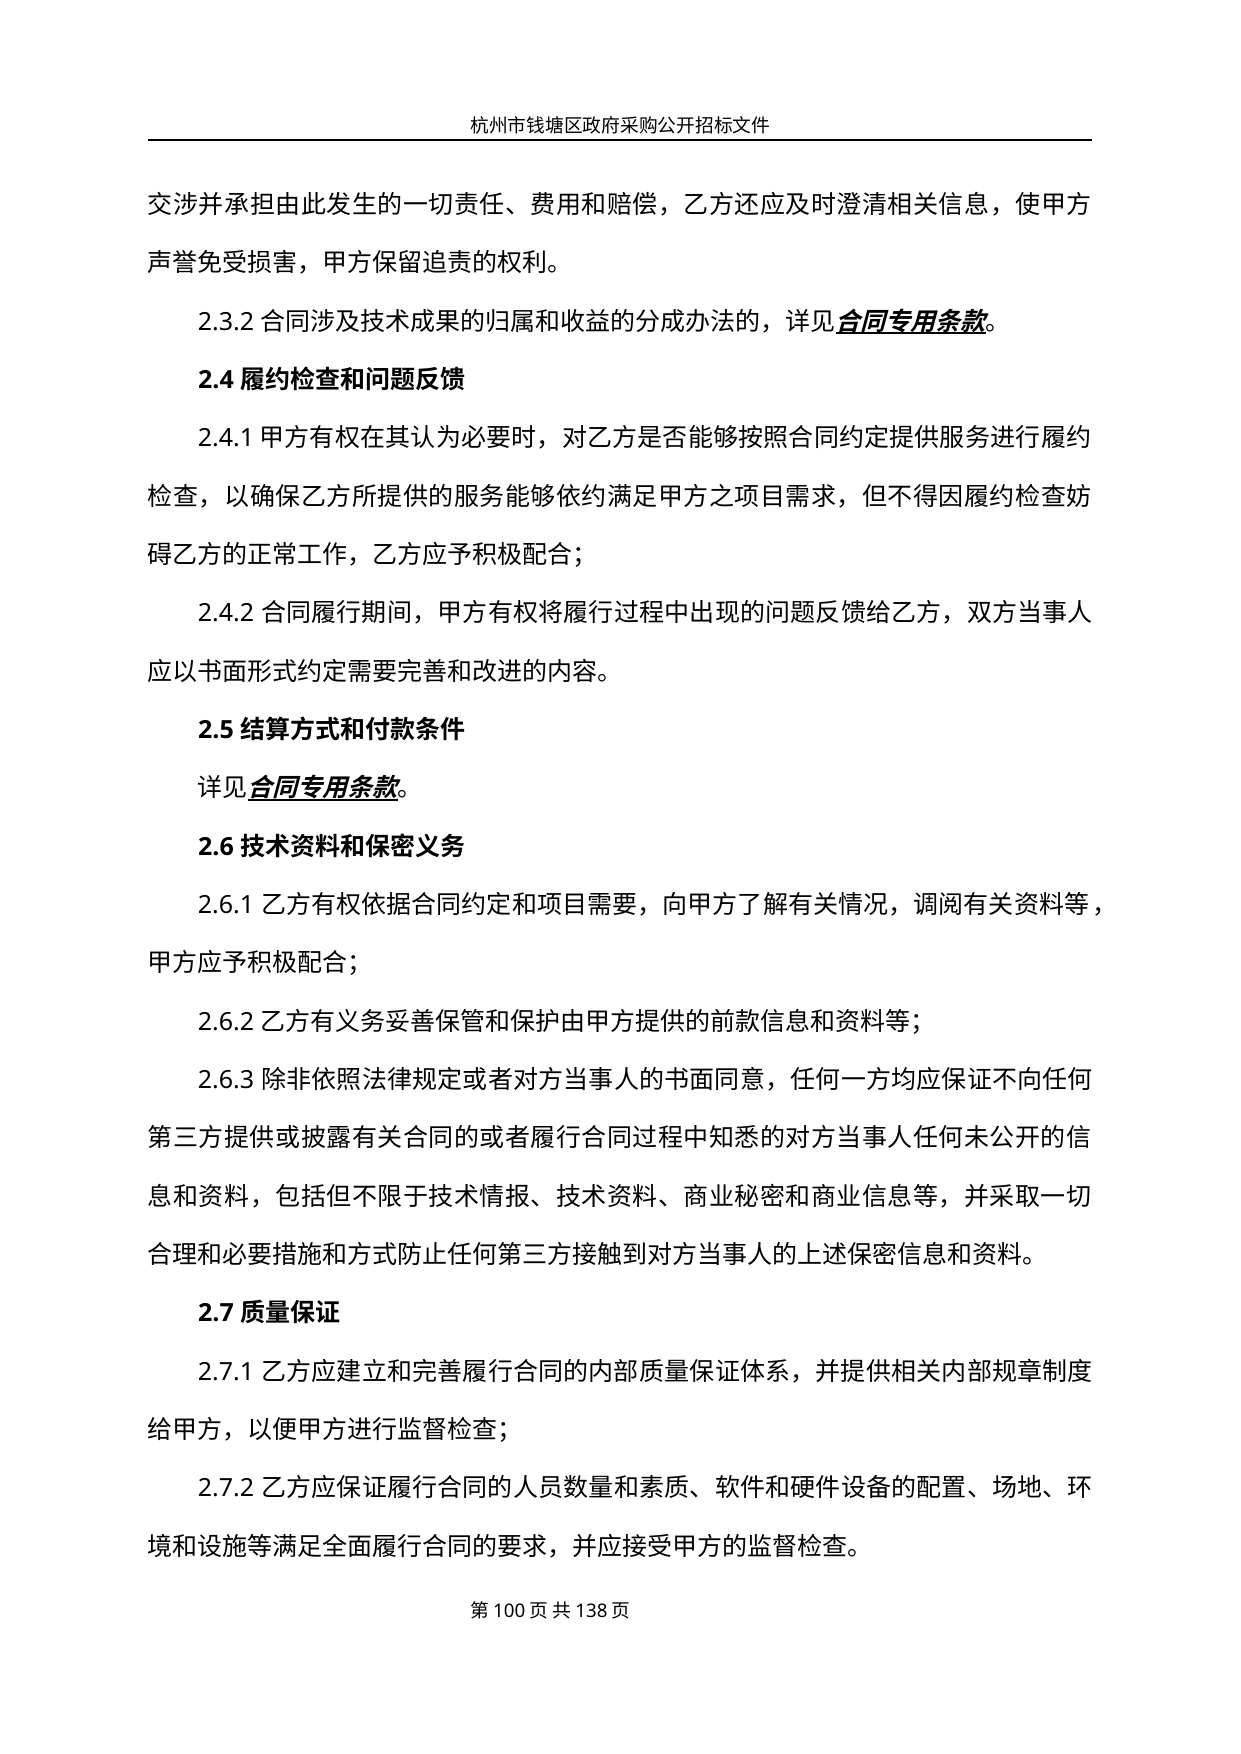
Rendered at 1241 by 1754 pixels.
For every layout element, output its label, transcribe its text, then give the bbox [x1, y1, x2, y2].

text 2.4 履约检查和问题反馈 [148, 342, 1092, 400]
text 2.6.2 乙方有义务妥善保管和保护由甲方提供的前款信息和资料等； [148, 983, 1092, 1042]
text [148, 167, 1092, 283]
text 2.4.1甲方有权在其认为必要时，对乙方是否能够按照合同约定提供服务进行履约检查，以确保乙方所提供的服务能够依约满足甲方之项目需求，但不得因履约检查妨碍乙方的正常工作，乙方应予积极配合； [148, 400, 1092, 575]
text 2.6 技术资料和保密义务 [148, 808, 1092, 867]
text 2.3.2 合同涉及技术成果的归属和收益的分成办法的，详见合同专用条款。 [148, 283, 1092, 342]
text 2.6.1 乙方有权依据合同约定和项目需要，向甲方了解有关情况，调阅有关资料等，甲方应予积极配合； [148, 867, 1092, 983]
text 2.7 质量保证 [148, 1275, 1092, 1333]
text 2.4.2 合同履行期间，甲方有权将履行过程中出现的问题反馈给乙方，双方当事人应以书面形式约定需要完善和改进的内容。 [148, 575, 1092, 692]
text 详见合同专用条款。 [148, 750, 1092, 808]
text 2.7.1 乙方应建立和完善履行合同的内部质量保证体系，并提供相关内部规章制度给甲方，以便甲方进行监督检查； [148, 1333, 1092, 1450]
text 2.5 结算方式和付款条件 [148, 692, 1092, 750]
text 2.6.3 除非依照法律规定或者对方当事人的书面同意，任何一方均应保证不向任何第三方提供或披露有关合同的或者履行合同过程中知悉的对方当事人任何未公开的信息和资料，包括但不限于技术情报、技术资料、商业秘密和商业信息等，并采取一切合理和必要措施和方式防止任何第三方接触到对方当事人的上述保密信息和资料。 [148, 1042, 1092, 1275]
text 2.7.2 乙方应保证履行合同的人员数量和素质、软件和硬件设备的配置、场地、环境和设施等满足全面履行合同的要求，并应接受甲方的监督检查。 [148, 1450, 1092, 1567]
